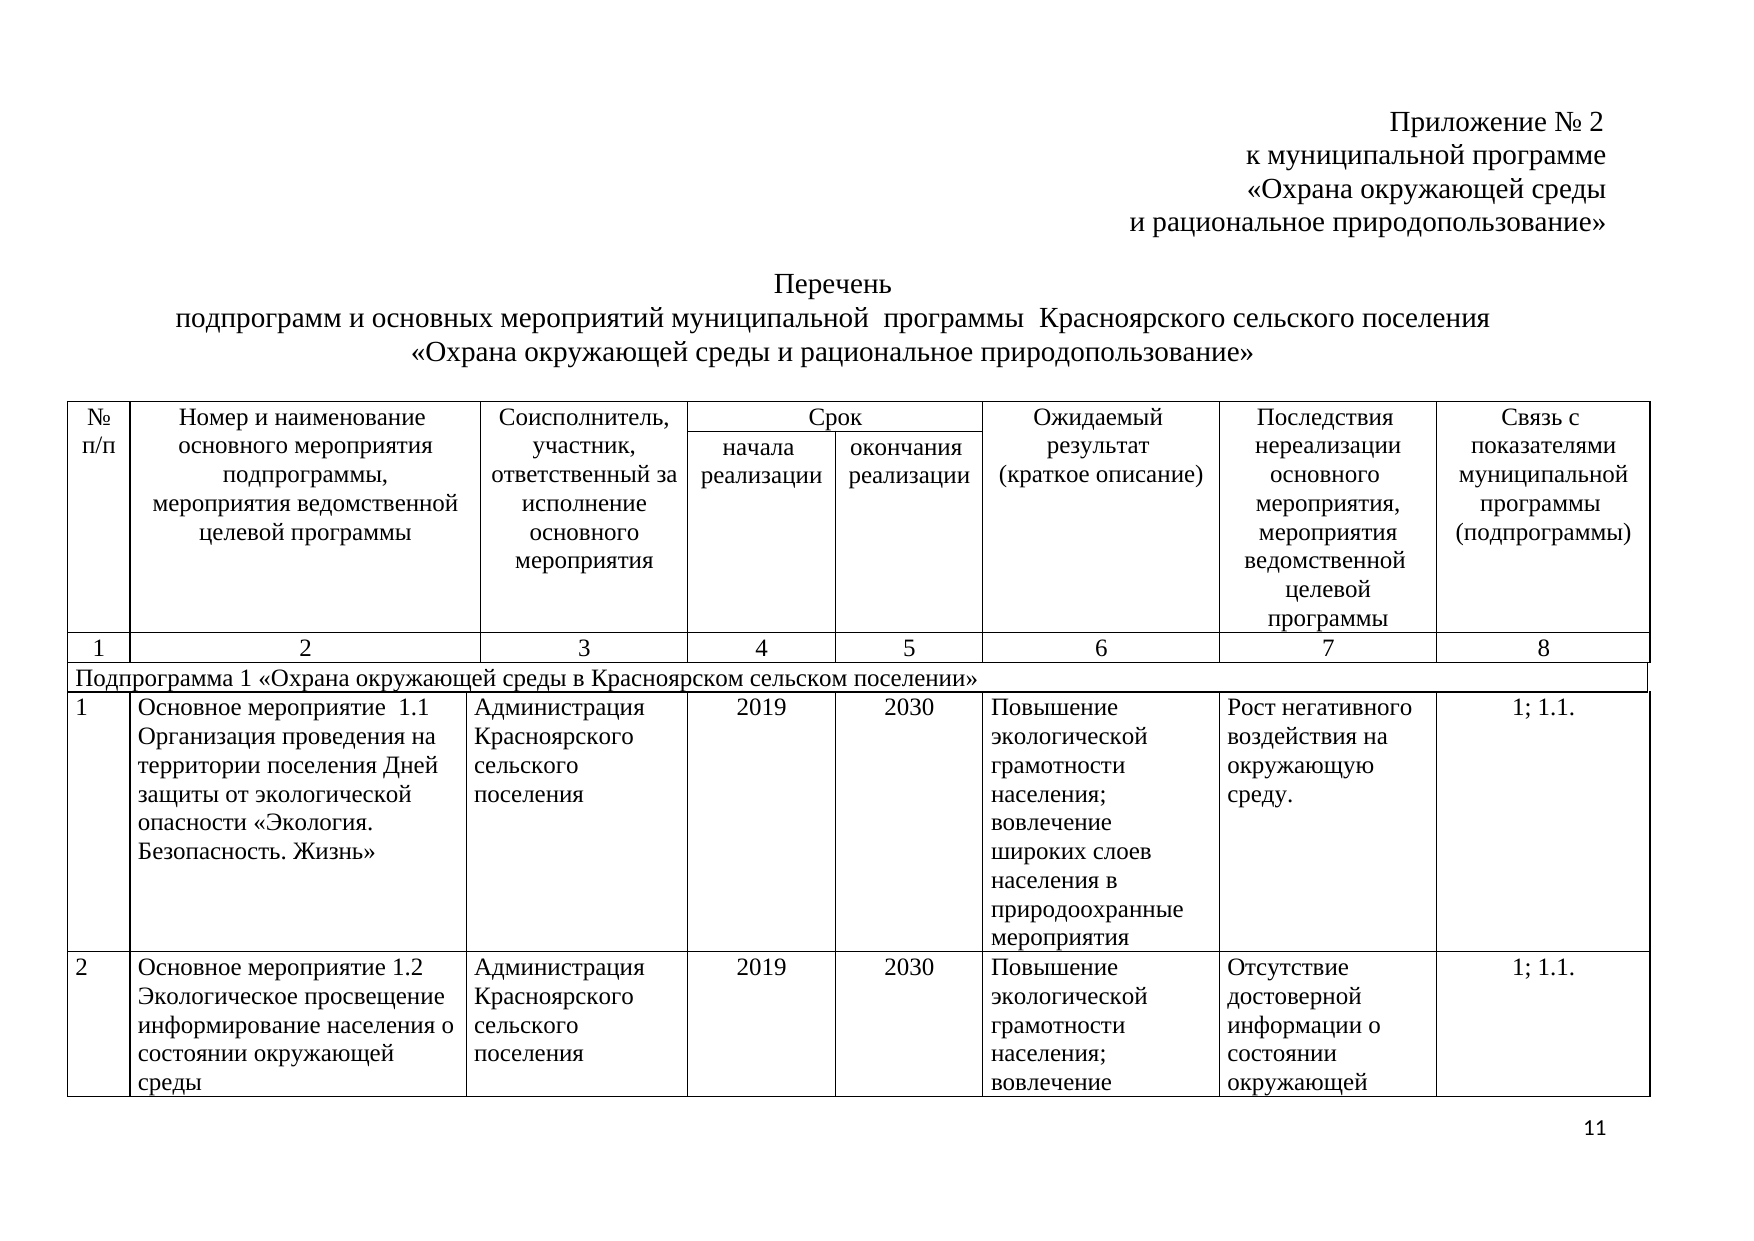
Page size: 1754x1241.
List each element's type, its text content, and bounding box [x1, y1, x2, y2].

table_cell Основное мероприятие 1.1 Организация проведения на территории поселения Дней защиты от экологической опасности «Экология. Безопасность. Жизнь» [131, 693, 466, 951]
text «Охрана окружающей среды и рациональное природопользование» [59, 334, 1606, 367]
table_header Срок [688, 402, 982, 431]
table_cell 2030 [836, 952, 982, 1096]
text подпрограмм и основных мероприятий муниципальной программы Красноярского сельского поселения [59, 300, 1606, 334]
table_cell 1; 1.1. [1437, 691, 1649, 951]
table_cell Подпрограмма 1 «Охрана окружающей среды в Красноярском сельском поселении» [68, 663, 1647, 691]
table_header Ожидаемый результат (краткое описание) [983, 402, 1219, 632]
text к муниципальной программе [59, 137, 1606, 171]
table_cell 4 [688, 633, 835, 662]
table_cell 1; 1.1. [1437, 952, 1649, 1096]
table_cell окончания реализации [836, 432, 982, 632]
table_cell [983, 952, 1219, 1096]
table_cell 2019 [688, 693, 835, 951]
table_cell 2 [68, 952, 129, 1096]
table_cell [1220, 952, 1436, 1096]
table_cell Рост негативного воздействия на окружающую среду. [1220, 693, 1436, 951]
table_cell 3 [481, 633, 687, 662]
table_cell 7 [1220, 633, 1436, 662]
table_header Номер и наименование основного мероприятия подпрограммы, мероприятия ведомственной целевой программы [131, 402, 480, 632]
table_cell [131, 952, 466, 1096]
text и рациональное природопользование» [59, 204, 1606, 238]
table_cell 5 [836, 633, 982, 662]
table_header Соисполнитель, участник, ответственный за исполнение основного мероприятия [481, 402, 687, 632]
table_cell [467, 952, 687, 1096]
table_cell 6 [983, 633, 1219, 662]
table_cell 2019 [688, 952, 835, 1096]
table_cell 2 [131, 633, 480, 662]
table_cell 1 [68, 633, 129, 662]
text «Охрана окружающей среды [59, 171, 1606, 204]
table_cell Администрация Красноярского сельского поселения [467, 693, 687, 951]
text Приложение № 2 [59, 104, 1606, 137]
table_header Последствия нереализации основного мероприятия, мероприятия ведомственной целевой программы [1220, 402, 1436, 632]
table_header № п/п [68, 402, 129, 632]
table_cell 2030 [836, 693, 982, 951]
text Перечень [59, 267, 1606, 300]
table_cell 1 [68, 693, 129, 951]
table_cell Повышение экологической грамотности населения; вовлечение широких слоев населения в природоохранные мероприятия [983, 693, 1219, 951]
table_cell 8 [1437, 633, 1649, 662]
table_cell начала реализации [688, 432, 835, 632]
table_header Связь с показателями муниципальной программы (подпрограммы) [1437, 402, 1649, 632]
